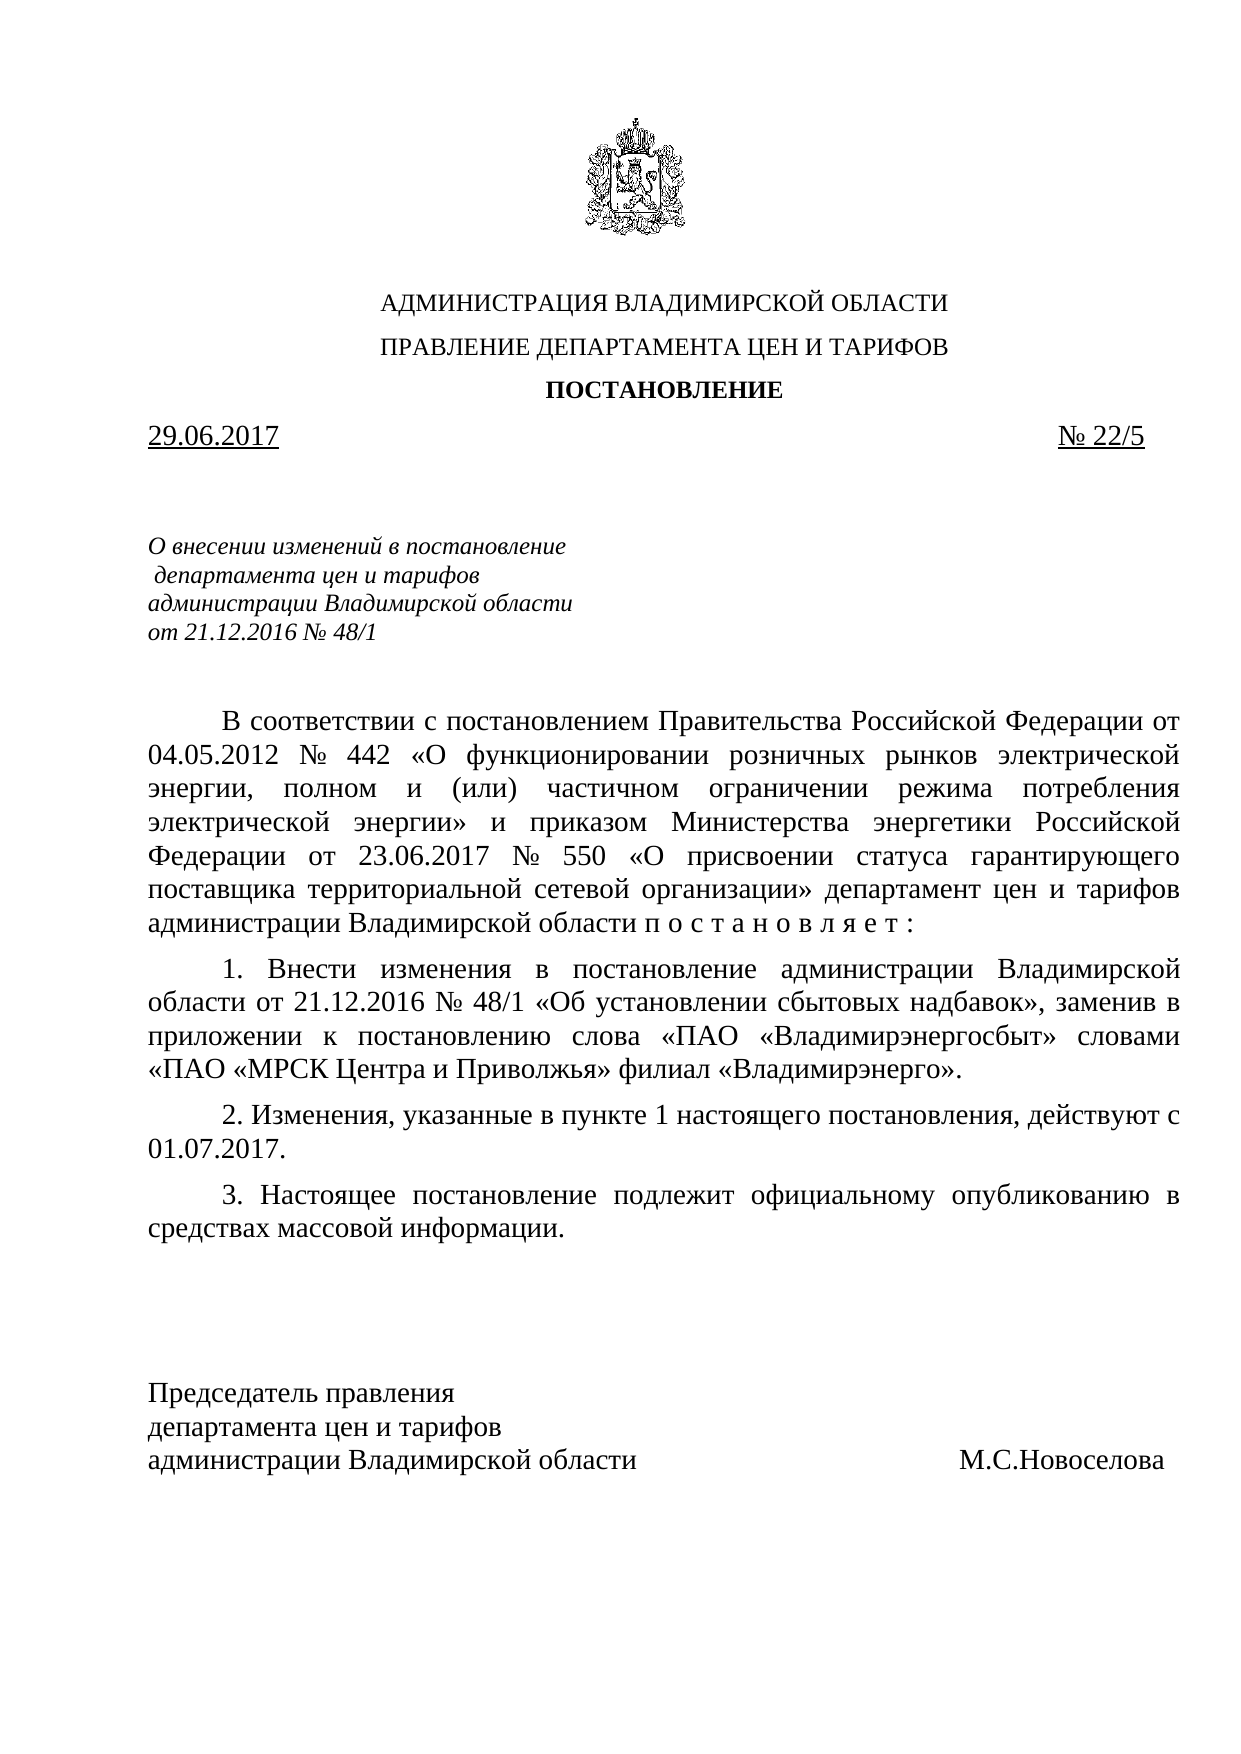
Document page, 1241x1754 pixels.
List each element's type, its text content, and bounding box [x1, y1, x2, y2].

text 3. Настоящее постановление подлежит официальному опубликованию в средствах массовой информации. [148, 1177, 1181, 1244]
text департамента цен и тарифов [148, 560, 1181, 588]
text В соответствии с постановлением Правительства Российской Федерации от 04.05.2012 № 442 «О функционировании розничных рынков электрической энергии, полном и (или) частичном ограничении режима потребления электрической энергии» и приказом Министерства энергетики Российской Федерации от 23.06.2017 № 550 «О присвоении статуса гарантирующего поставщика территориальной сетевой организации» департамент цен и тарифов администрации Владимирской области постановляет: [148, 703, 1181, 938]
picture [585, 118, 686, 236]
text 2. Изменения, указанные в пункте 1 настоящего постановления, действуют с 01.07.2017. [148, 1097, 1181, 1164]
text 29.06.2017 № 22/5 [148, 418, 1181, 451]
text 1. Внести изменения в постановление администрации Владимирской области от 21.12.2016 № 48/1 «Об установлении сбытовых надбавок», заменив в приложении к постановлению слова «ПАО «Владимирэнергосбыт» словами «ПАО «МРСК Центра и Приволжья» филиал «Владимирэнерго». [148, 951, 1181, 1085]
text ПРАВЛЕНИЕ ДЕПАРТАМЕНТА ЦЕН И ТАРИФОВ [148, 332, 1181, 360]
text администрации Владимирской области М.С.Новоселова [148, 1442, 1181, 1476]
text Председатель правления [148, 1375, 1181, 1409]
text АДМИНИСТРАЦИЯ ВЛАДИМИРСКОЙ ОБЛАСТИ [148, 288, 1181, 317]
text О внесении изменений в постановление [148, 531, 1181, 560]
text департамента цен и тарифов [148, 1409, 1181, 1442]
text ПОСТАНОВЛЕНИЕ [148, 375, 1181, 403]
text от 21.12.2016 № 48/1 [148, 617, 1181, 646]
text администрации Владимирской области [148, 588, 1181, 617]
